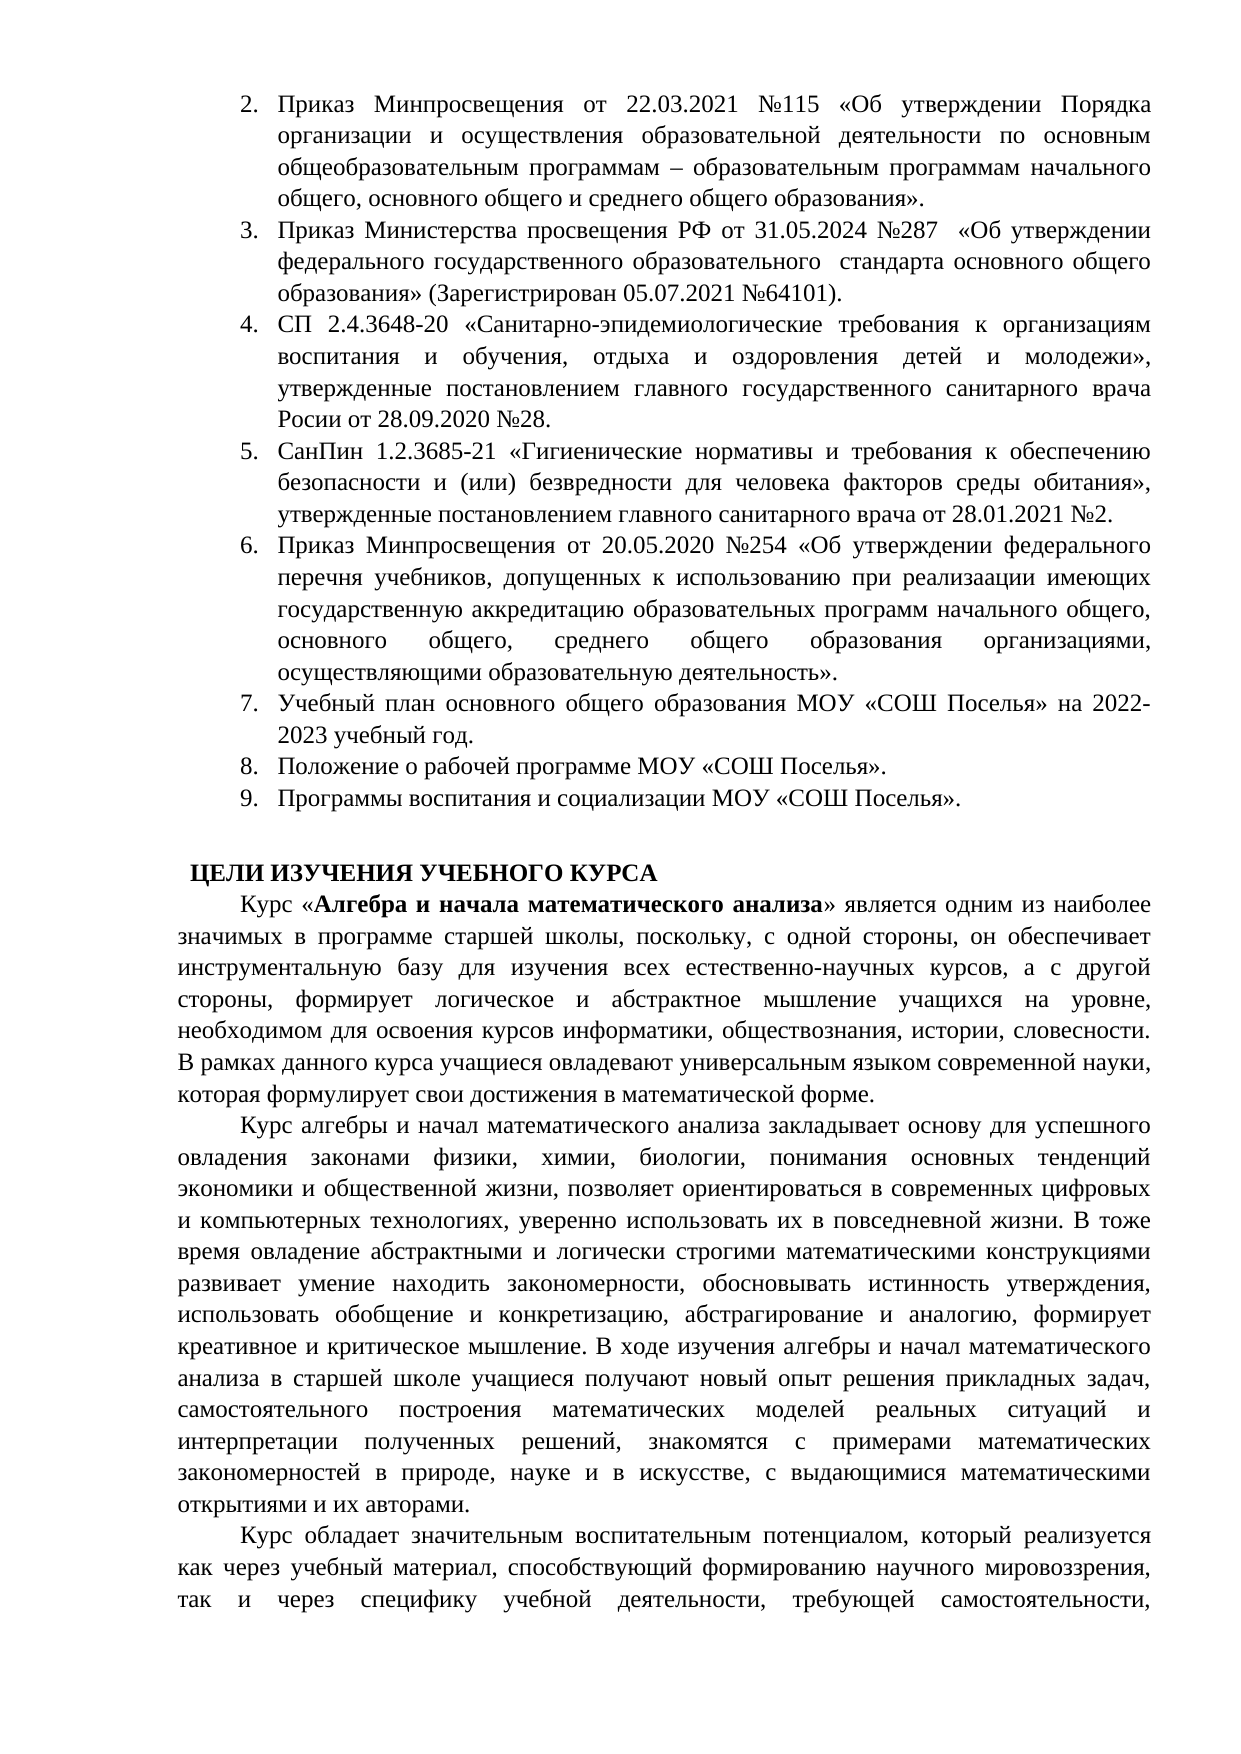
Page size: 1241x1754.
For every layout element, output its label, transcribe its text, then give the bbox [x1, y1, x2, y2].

list СанПин 1.2.3685-21 «Гигиенические нормативы и требования к обеспечению безопасности и (или) безвредности для человека факторов среды обитания», утвержденные постановлением главного санитарного врача от 28.01.2021 №2. [240, 436, 1152, 528]
text Курс «Алгебра и начала математического анализа» является одним из наиболее значимых в программе старшей школы, поскольку, с одной стороны, он обеспечивает инструментальную базу для изучения всех естественно-научных курсов, а с другой стороны, формирует логическое и абстрактное мышление учащихся на уровне, необходимом для освоения курсов информатики, обществознания, истории, словесности. В рамках данного курса учащиеся овладевают универсальным языком современной науки, которая формулирует свои достижения в математической форме. [177, 889, 1152, 1107]
list Положение о рабочей программе МОУ «СОШ Поселья». [240, 751, 1152, 780]
list Приказ Министерства просвещения РФ от 31.05.2024 №287 «Об утверждении федерального государственного образовательного стандарта основного общего образования» (Зарегистрирован 05.07.2021 №64101). [240, 215, 1152, 307]
text Курс алгебры и начал математического анализа закладывает основу для успешного овладения законами физики, химии, биологии, понимания основных тенденций экономики и общественной жизни, позволяет ориентироваться в современных цифровых и компьютерных технологиях, уверенно использовать их в повседневной жизни. В тоже время овладение абстрактными и логически строгими математическими конструкциями развивает умение находить закономерности, обосновывать истинность утверждения, использовать обобщение и конкретизацию, абстрагирование и аналогию, формирует креативное и критическое мышление. В ходе изучения алгебры и начал математического анализа в старшей школе учащиеся получают новый опыт решения прикладных задач, самостоятельного построения математических моделей реальных ситуаций и интерпретации полученных решений, знакомятся с примерами математических закономерностей в природе, науке и в искусстве, с выдающимися математическими открытиями и их авторами. [177, 1110, 1152, 1518]
list Учебный план основного общего образования МОУ «СОШ Поселья» на 2022-2023 учебный год. [240, 688, 1152, 749]
list Приказ Минпросвещения от 22.03.2021 №115 «Об утверждении Порядка организации и осуществления образовательной деятельности по основным общеобразовательным программам – образовательным программам начального общего, основного общего и среднего общего образования». [240, 89, 1152, 212]
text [177, 1521, 1152, 1612]
list СП 2.4.3648-20 «Санитарно-эпидемиологические требования к организациям воспитания и обучения, отдыха и оздоровления детей и молодежи», утвержденные постановлением главного государственного санитарного врача Росии от 28.09.2020 №28. [240, 309, 1152, 433]
text ЦЕЛИ ИЗУЧЕНИЯ УЧЕБНОГО КУРСА [190, 858, 1152, 886]
list Программы воспитания и социализации МОУ «СОШ Поселья». [240, 783, 1152, 812]
list Приказ Минпросвещения от 20.05.2020 №254 «Об утверждении федерального перечня учебников, допущенных к использованию при реализаации имеющих государственную аккредитацию образовательных программ начального общего, основного общего, среднего общего образования организациями, осуществляющими образовательную деятельность». [240, 531, 1152, 686]
